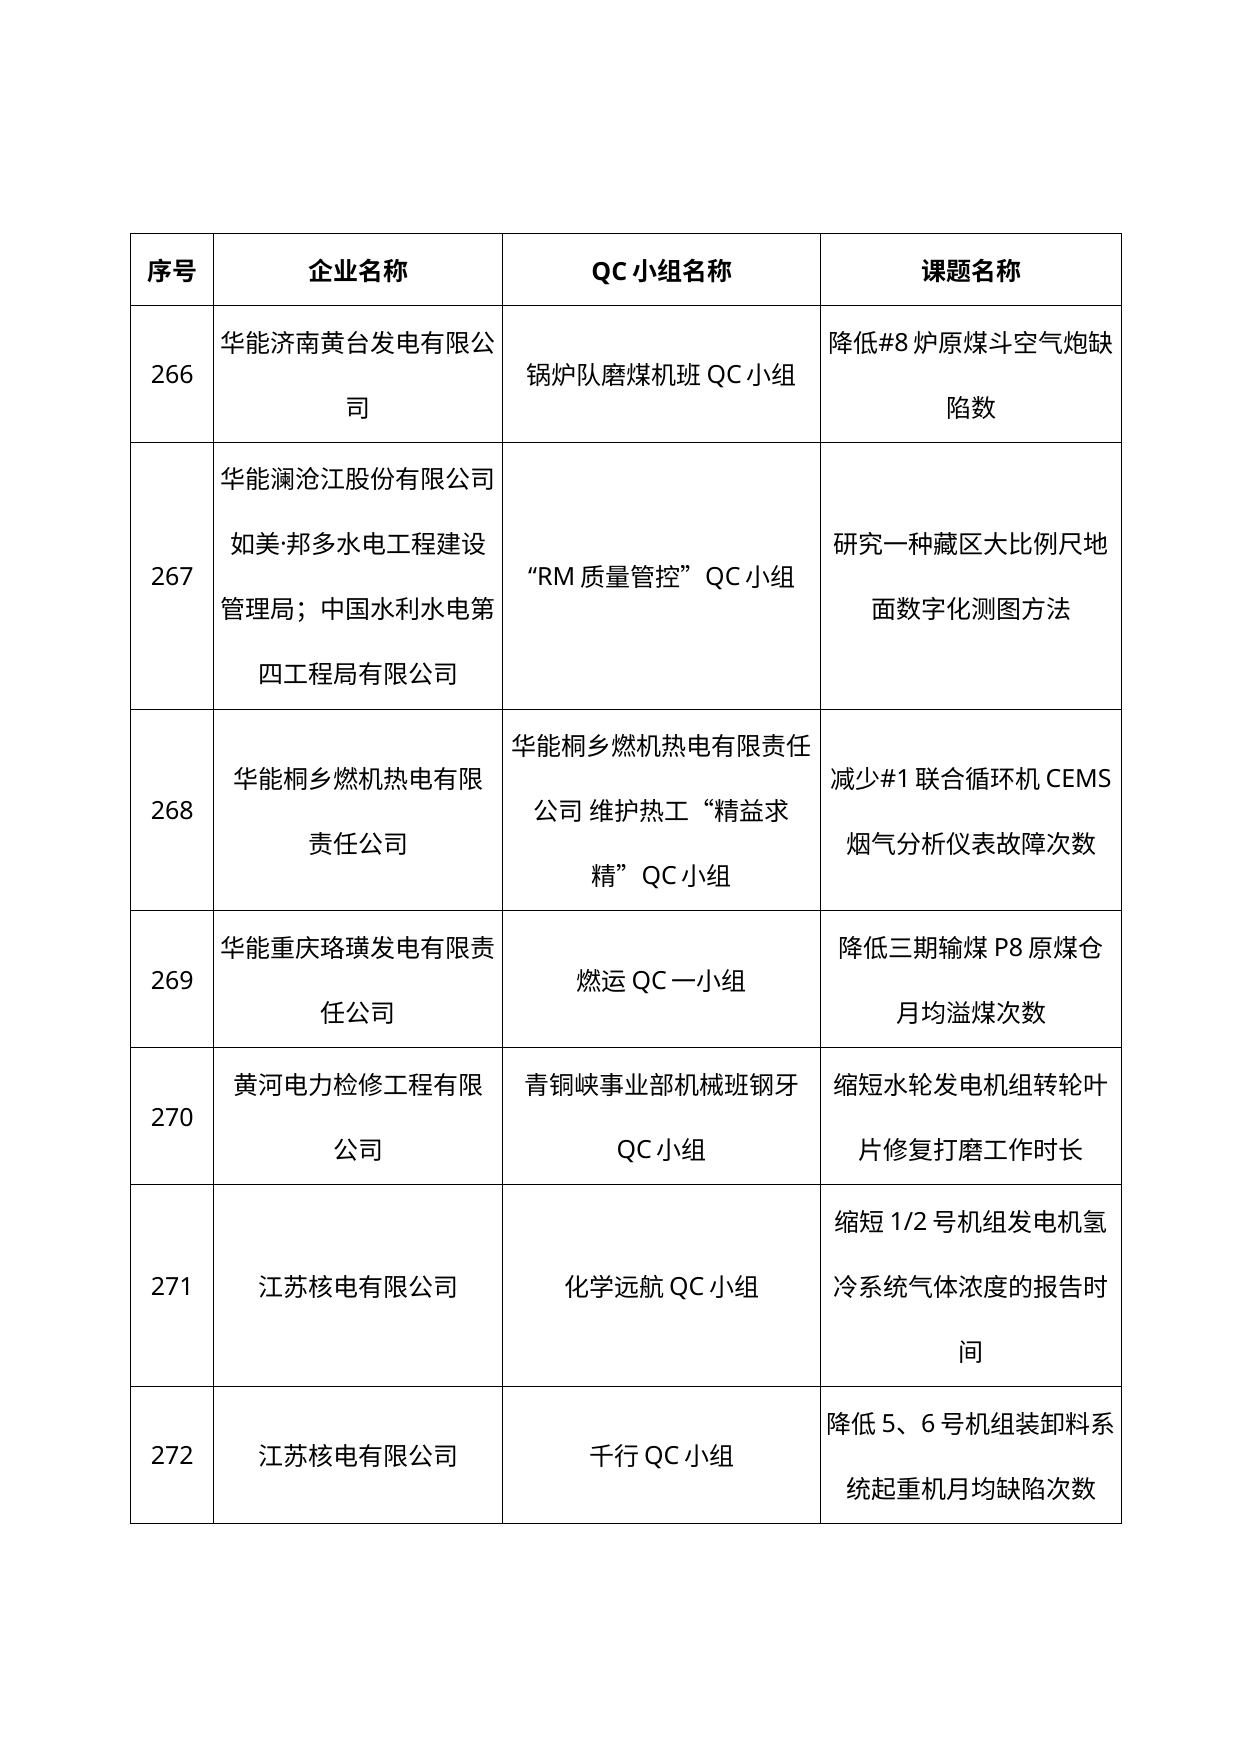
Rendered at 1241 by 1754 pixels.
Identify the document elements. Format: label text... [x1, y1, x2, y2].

table_cell 江苏核电有限公司 [214, 1185, 502, 1386]
table_cell “RM质量管控”QC小组 [503, 443, 820, 708]
table_cell 华能桐乡燃机热电有限责任公司 维护热工“精益求精”QC小组 [503, 710, 820, 910]
table_cell 降低5、6号机组装卸料系统起重机月均缺陷次数 [821, 1387, 1121, 1523]
table_cell 化学远航QC小组 [503, 1185, 820, 1386]
table_cell 华能济南黄台发电有限公司 [214, 306, 502, 442]
table_cell 270 [131, 1048, 213, 1184]
table_cell 降低三期输煤P8原煤仓月均溢煤次数 [821, 911, 1121, 1047]
table_cell 燃运QC一小组 [503, 911, 820, 1047]
table_cell 267 [131, 443, 213, 708]
table_cell 269 [131, 911, 213, 1047]
table_cell 缩短1/2号机组发电机氢冷系统气体浓度的报告时间 [821, 1185, 1121, 1386]
table_header QC小组名称 [503, 234, 820, 305]
table_header 企业名称 [214, 234, 502, 305]
table_cell 266 [131, 306, 213, 442]
table_cell 研究一种藏区大比例尺地面数字化测图方法 [821, 443, 1121, 708]
table_cell 华能重庆珞璜发电有限责任公司 [214, 911, 502, 1047]
table_cell 降低#8炉原煤斗空气炮缺陷数 [821, 306, 1121, 442]
table_header 课题名称 [821, 234, 1121, 305]
table_cell 锅炉队磨煤机班QC小组 [503, 306, 820, 442]
table_cell 缩短水轮发电机组转轮叶片修复打磨工作时长 [821, 1048, 1121, 1184]
table_header 序号 [131, 234, 213, 305]
table_cell 黄河电力检修工程有限 公司 [214, 1048, 502, 1184]
table_cell 268 [131, 710, 213, 910]
table_cell 江苏核电有限公司 [214, 1387, 502, 1523]
table_cell 减少#1联合循环机CEMS烟气分析仪表故障次数 [821, 710, 1121, 910]
table_cell 华能桐乡燃机热电有限 责任公司 [214, 710, 502, 910]
table_cell 272 [131, 1387, 213, 1523]
table_cell 271 [131, 1185, 213, 1386]
table_cell 青铜峡事业部机械班钢牙QC小组 [503, 1048, 820, 1184]
table_cell 千行QC小组 [503, 1387, 820, 1523]
table_cell 华能澜沧江股份有限公司如美·邦多水电工程建设管理局；中国水利水电第四工程局有限公司 [214, 443, 502, 708]
